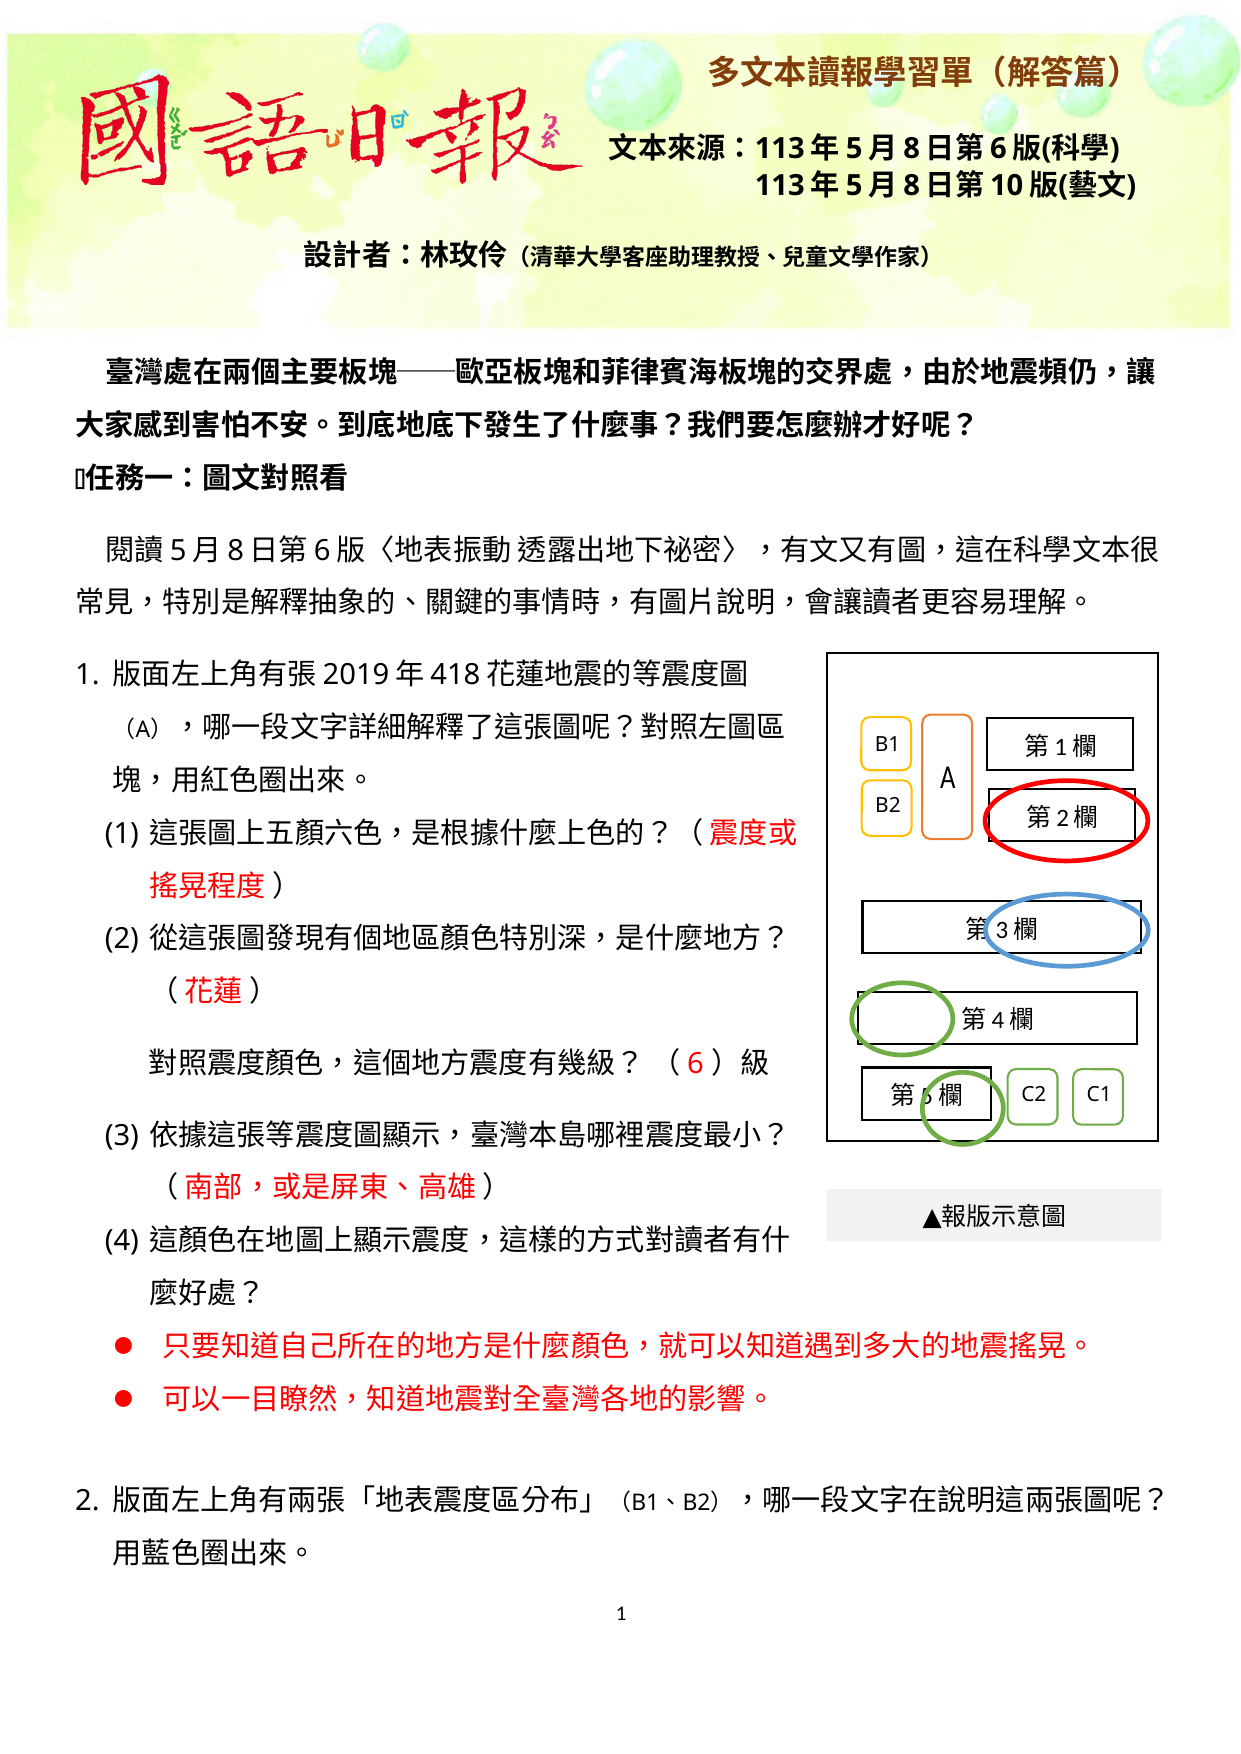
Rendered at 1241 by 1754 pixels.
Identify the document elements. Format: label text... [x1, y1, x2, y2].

list 版面左上角有張2019年418花蓮地震的等震度圖（A），哪一段文字詳細解釋了這張圖呢？對照左圖區塊，用紅色圈出來。 [75, 651, 1167, 799]
list 這張圖上五顏六色，是根據什麼上色的？（ 震度或搖晃程度 ） [104, 809, 826, 904]
list 依據這張等震度圖顯示，臺灣本島哪裡震度最小？ （ 南部，或是屏東、高雄 ） [104, 1111, 1167, 1206]
list 可以一目瞭然，知道地震對全臺灣各地的影響。 [112, 1375, 1167, 1418]
text 任務一：圖文對照看 [75, 454, 1167, 497]
list 只要知道自己所在的地方是什麼顏色，就可以知道遇到多大的地震搖晃。 [112, 1322, 1167, 1365]
list 版面左上角有兩張「地表震度區分布」（B1、B2），哪一段文字在說明這兩張圖呢？用藍色圈出來。 [75, 1476, 1167, 1571]
text 對照震度顏色，這個地方震度有幾級？ （ 6 ）級 [149, 1039, 826, 1082]
list 從這張圖發現有個地區顏色特別深，是什麼地方？ （ 花蓮 ） [104, 915, 826, 1010]
list 這顏色在地圖上顯示震度，這樣的方式對讀者有什麼好處？ [104, 1217, 1167, 1312]
text 閱讀5月8日第6版〈地表振動 透露出地下祕密〉，有文又有圖，這在科學文本很常見，特別是解釋抽象的、關鍵的事情時，有圖片說明，會讓讀者更容易理解。 [75, 526, 1167, 621]
text 臺灣處在兩個主要板塊──歐亞板塊和菲律賓海板塊的交界處，由於地震頻仍，讓大家感到害怕不安。到底地底下發生了什麼事？我們要怎麼辦才好呢？ [75, 339, 1167, 444]
picture [0, 0, 1241, 339]
